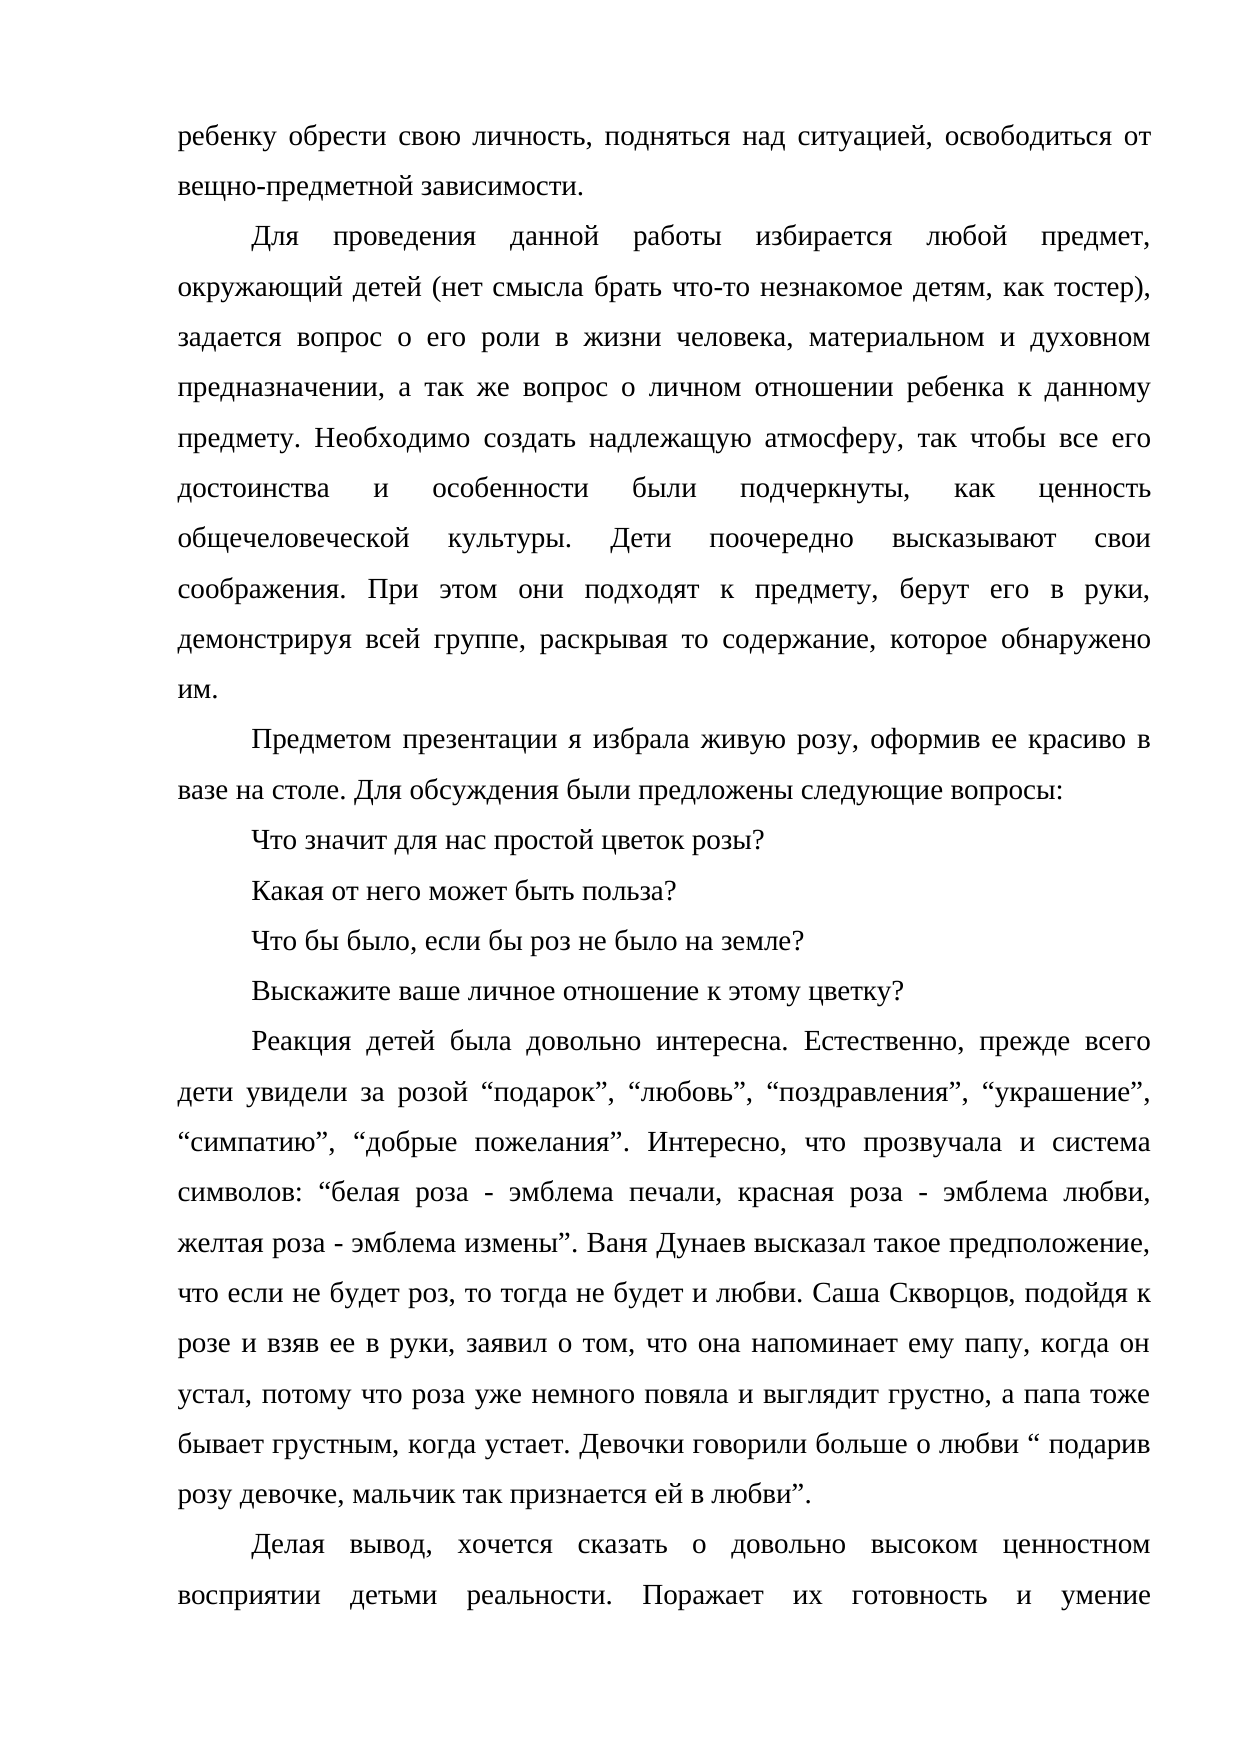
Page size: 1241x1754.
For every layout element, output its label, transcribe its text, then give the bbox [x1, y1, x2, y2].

text Выскажите ваше личное отношение к этому цветку? [177, 973, 1152, 1007]
text Предметом презентации я избрала живую розу, оформив ее красиво в вазе на столе. Для обсуждения были предложены следующие вопросы: [177, 722, 1152, 806]
text Какая от него может быть польза? [177, 873, 1152, 906]
text Что значит для нас простой цветок розы? [177, 822, 1152, 856]
text Что бы было, если бы роз не было на земле? [177, 923, 1152, 957]
text Реакция детей была довольно интересна. Естественно, прежде всего дети увидели за розой “подарок”, “любовь”, “поздравления”, “украшение”, “симпатию”, “добрые пожелания”. Интересно, что прозвучала и система символов: “белая роза - эмблема печали, красная роза - эмблема любви, желтая роза - эмблема измены”. Ваня Дунаев высказал такое предположение, что если не будет роз, то тогда не будет и любви. Саша Скворцов, подойдя к розе и взяв ее в руки, заявил о том, что она напоминает ему папу, когда он устал, потому что роза уже немного повяла и выглядит грустно, а папа тоже бывает грустным, когда устает. Девочки говорили больше о любви “ подарив розу девочке, мальчик так признается ей в любви”. [177, 1024, 1152, 1510]
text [177, 1527, 1152, 1611]
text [177, 118, 1152, 202]
text Для проведения данной работы избирается любой предмет, окружающий детей (нет смысла брать что-то незнакомое детям, как тостер), задается вопрос о его роли в жизни человека, материальном и духовном предназначении, а так же вопрос о личном отношении ребенка к данному предмету. Необходимо создать надлежащую атмосферу, так чтобы все его достоинства и особенности были подчеркнуты, как ценность общечеловеческой культуры. Дети поочередно высказывают свои соображения. При этом они подходят к предмету, берут его в руки, демонстрируя всей группе, раскрывая то содержание, которое обнаружено им. [177, 219, 1152, 705]
